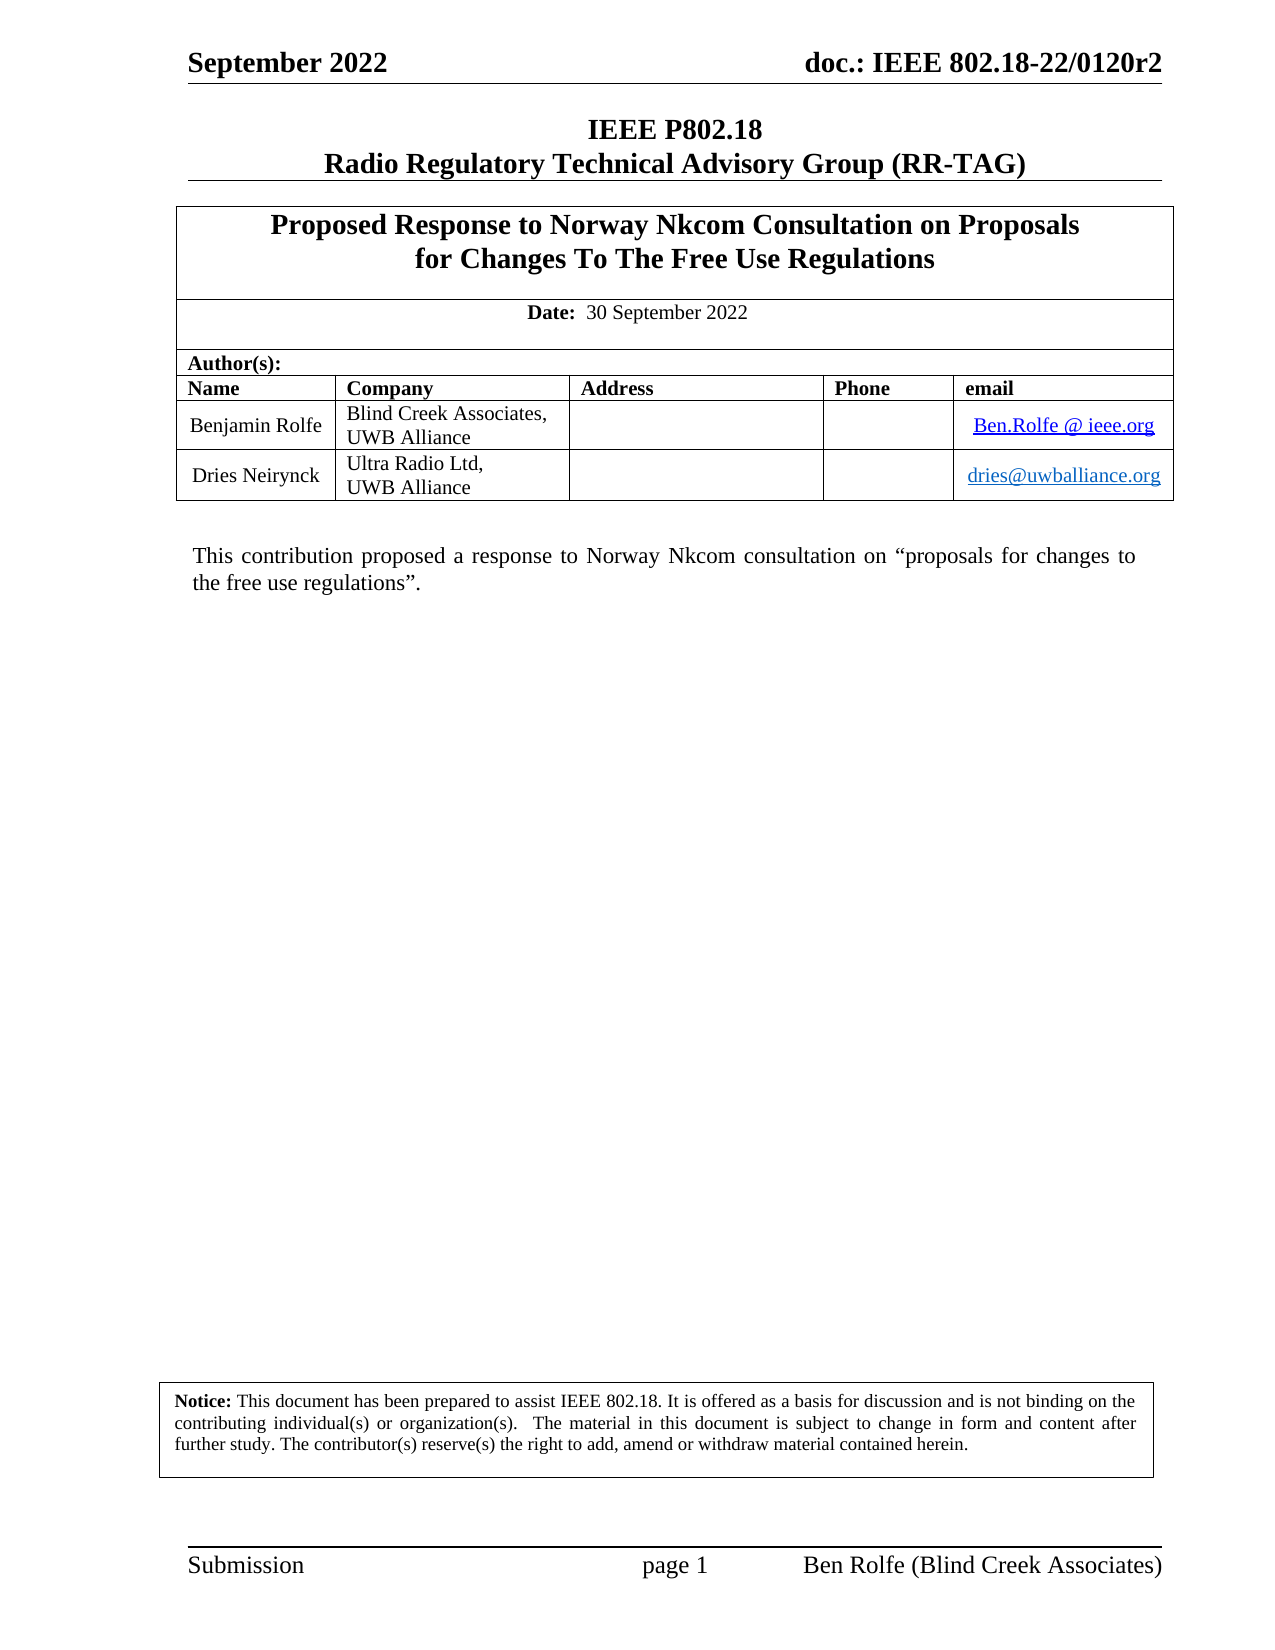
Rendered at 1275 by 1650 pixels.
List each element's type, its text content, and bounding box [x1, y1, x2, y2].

table_cell dries@uwballiance.org [954, 450, 1173, 500]
table_cell Name [177, 376, 335, 399]
table_cell [824, 401, 953, 449]
table_cell Ben.Rolfe @ ieee.org [954, 401, 1173, 449]
table_header Proposed Response to Norway Nkcom Consultation on Proposals for Changes To The Free Use Regulations [177, 207, 1173, 299]
table_cell Address [570, 376, 823, 399]
table_cell Dries Neirynck [177, 450, 335, 500]
table_cell [570, 450, 823, 500]
table_cell Phone [824, 376, 953, 399]
text IEEE P802.18 Radio Regulatory Technical Advisory Group (RR-TAG) [187, 112, 1162, 181]
table_cell Company [336, 376, 569, 399]
table_cell [824, 450, 953, 500]
table_cell Benjamin Rolfe [177, 401, 335, 449]
table_cell Ultra Radio Ltd, UWB Alliance [336, 450, 569, 500]
table_cell Date: 30 September 2022 [177, 300, 1173, 349]
table_cell Author(s): [177, 350, 1173, 374]
table_cell Blind Creek Associates, UWB Alliance [336, 401, 569, 449]
table_cell email [954, 376, 1173, 399]
table_cell [570, 401, 823, 449]
